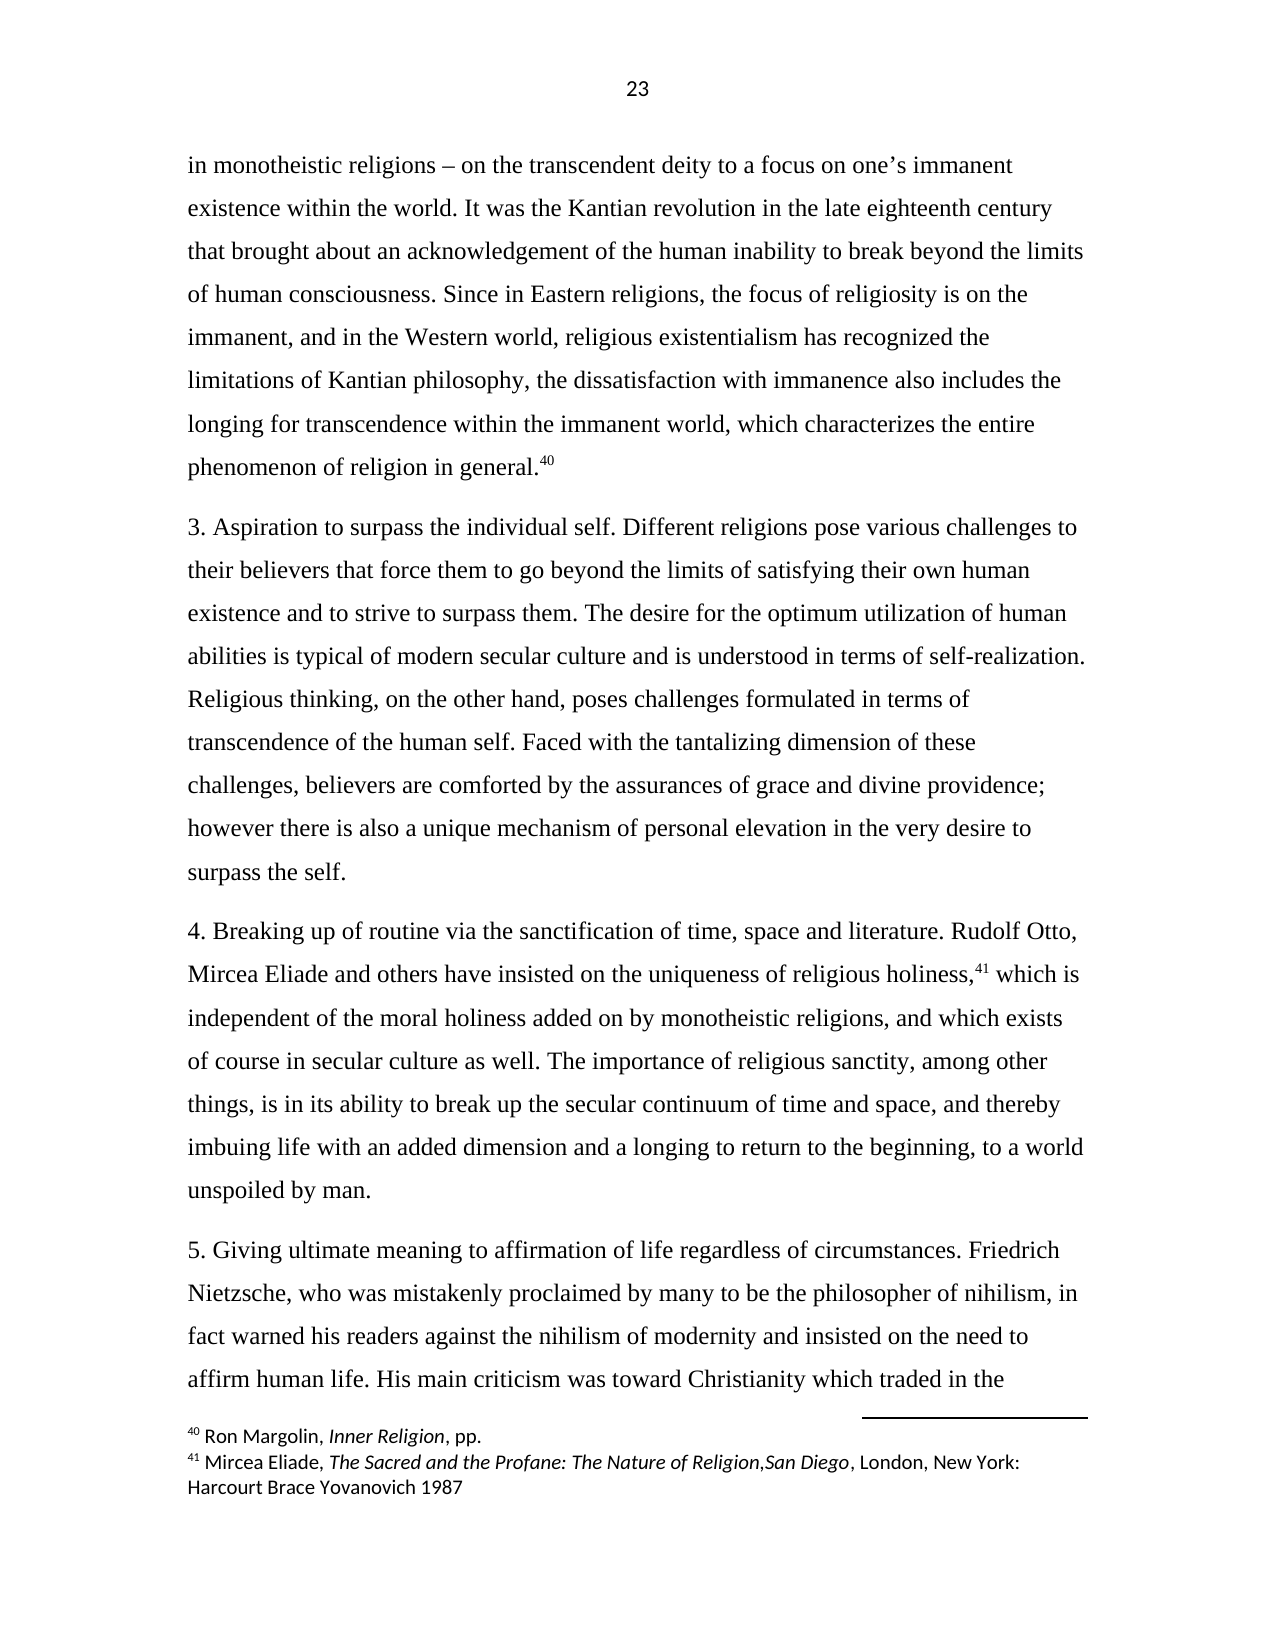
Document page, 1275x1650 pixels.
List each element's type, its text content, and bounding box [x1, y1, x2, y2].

text 4. Breaking up of routine via the sanctification of time, space and literature. Rudolf Otto, Mircea Eliade and others have insisted on the uniqueness of religious holiness, which is independent of the moral holiness added on by monotheistic religions, and which exists of course in secular culture as well. The importance of religious sanctity, among other things, is in its ability to break up the secular continuum of time and space, and thereby imbuing life with an added dimension and a longing to return to the beginning, to a world unspoiled by man. [187, 916, 1087, 1204]
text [187, 1235, 1087, 1393]
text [187, 150, 1087, 481]
text 3. Aspiration to surpass the individual self. Different religions pose various challenges to their believers that force them to go beyond the limits of satisfying their own human existence and to strive to surpass them. The desire for the optimum utilization of human abilities is typical of modern secular culture and is understood in terms of self-realization. Religious thinking, on the other hand, poses challenges formulated in terms of transcendence of the human self. Faced with the tantalizing dimension of these challenges, believers are comforted by the assurances of grace and divine providence; however there is also a unique mechanism of personal elevation in the very desire to surpass the self. [187, 512, 1087, 885]
